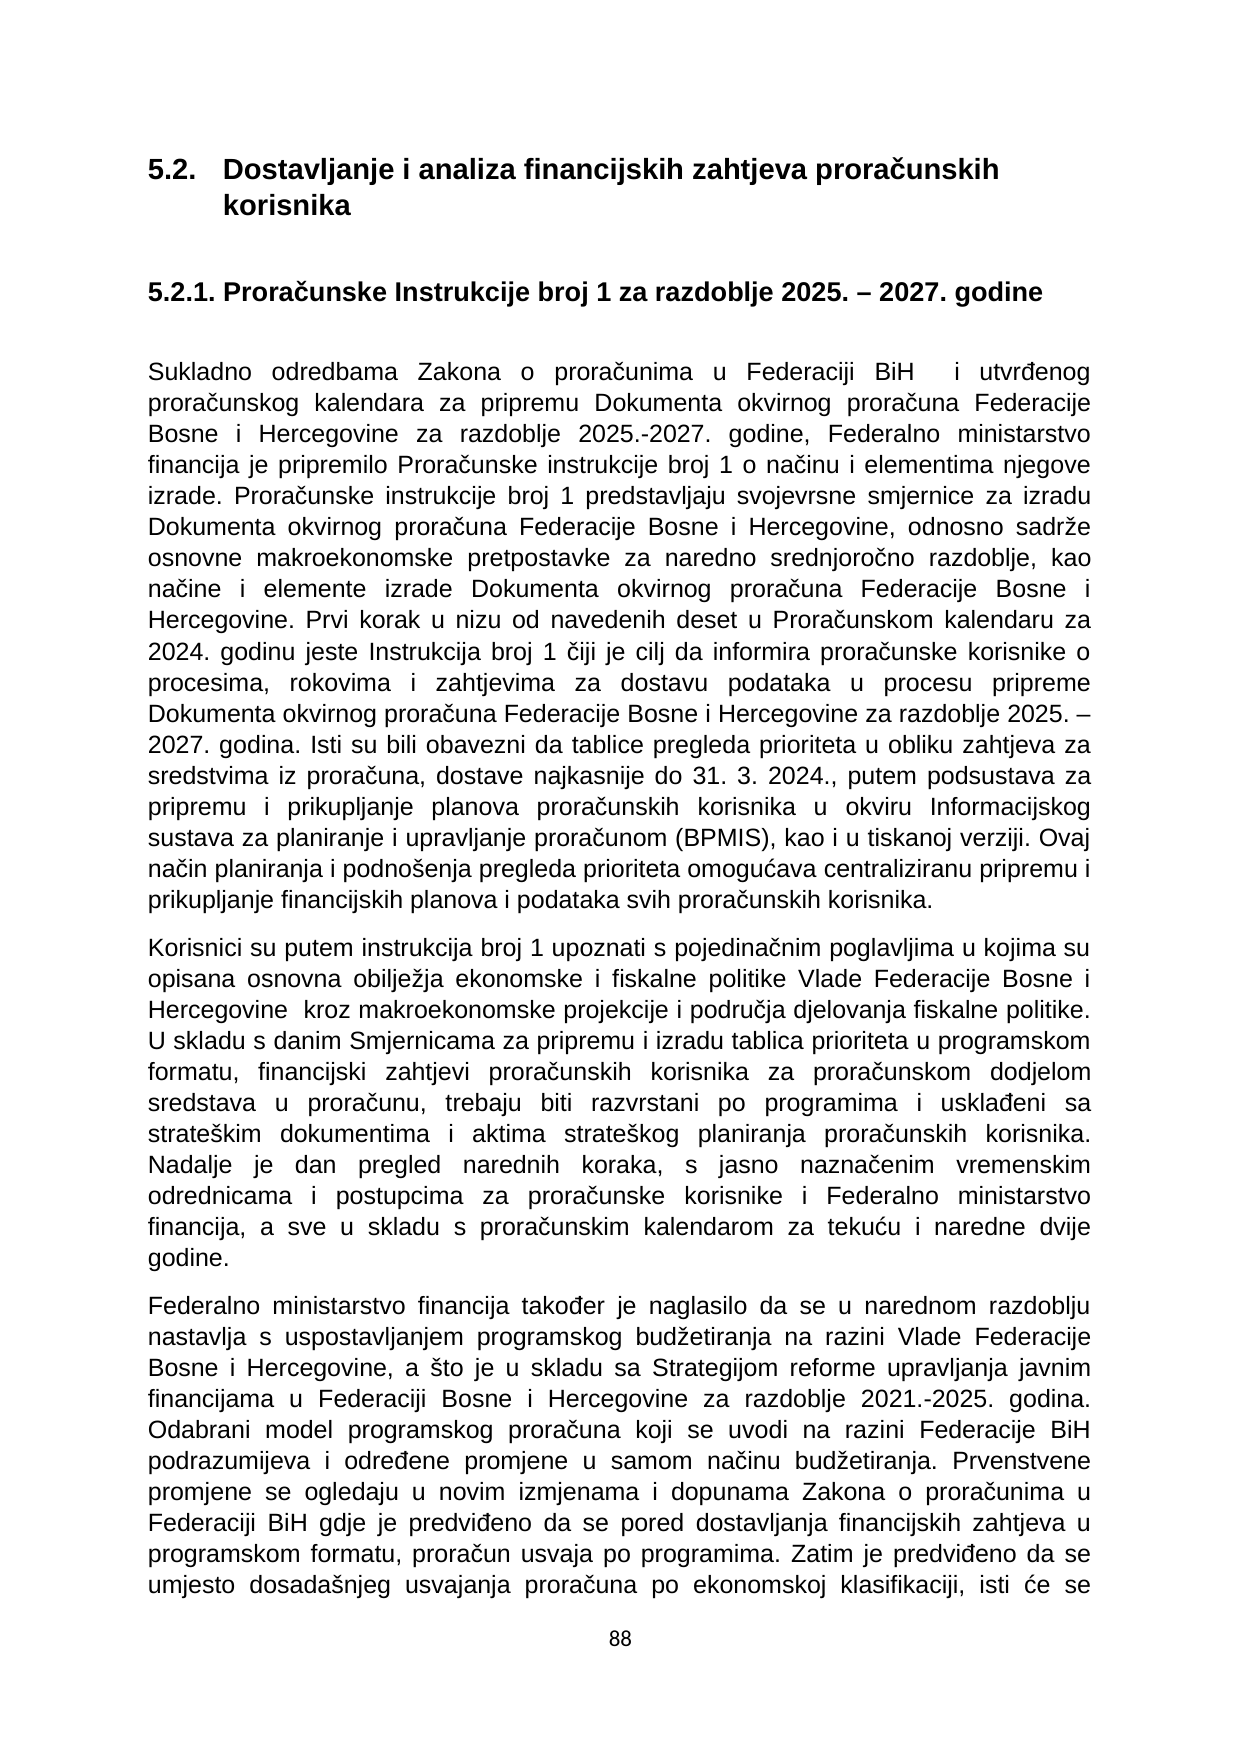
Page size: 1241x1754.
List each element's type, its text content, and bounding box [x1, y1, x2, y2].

text Sukladno odredbama Zakona o proračunima u Federaciji BiH i utvrđenog proračunskog kalendara za pripremu Dokumenta okvirnog proračuna Federacije Bosne i Hercegovine za razdoblje 2025.-2027. godine, Federalno ministarstvo financija je pripremilo Proračunske instrukcije broj 1 o načinu i elementima njegove izrade. Proračunske instrukcije broj 1 predstavljaju svojevrsne smjernice za izradu Dokumenta okvirnog proračuna Federacije Bosne i Hercegovine, odnosno sadrže osnovne makroekonomske pretpostavke za naredno srednjoročno razdoblje, kao načine i elemente izrade Dokumenta okvirnog proračuna Federacije Bosne i Hercegovine. Prvi korak u nizu od navedenih deset u Proračunskom kalendaru za 2024. godinu jeste Instrukcija broj 1 čiji je cilj da informira proračunske korisnike o procesima, rokovima i zahtjevima za dostavu podataka u procesu pripreme Dokumenta okvirnog proračuna Federacije Bosne i Hercegovine za razdoblje 2025. – 2027. godina. Isti su bili obavezni da tablice pregleda prioriteta u obliku zahtjeva za sredstvima iz proračuna, dostave najkasnije do 31. 3. 2024., putem podsustava za pripremu i prikupljanje planova proračunskih korisnika u okviru Informacijskog sustava za planiranje i upravljanje proračunom (BPMIS), kao i u tiskanoj verziji. Ovaj način planiranja i podnošenja pregleda prioriteta omogućava centraliziranu pripremu i prikupljanje financijskih planova i podataka svih proračunskih korisnika. [148, 357, 1092, 913]
text Korisnici su putem instrukcija broj 1 upoznati s pojedinačnim poglavljima u kojima su opisana osnovna obilježja ekonomske i fiskalne politike Vlade Federacije Bosne i Hercegovine kroz makroekonomske projekcije i područja djelovanja fiskalne politike. U skladu s danim Smjernicama za pripremu i izradu tablica prioriteta u programskom formatu, financijski zahtjevi proračunskih korisnika za proračunskom dodjelom sredstava u proračunu, trebaju biti razvrstani po programima i usklađeni sa strateškim dokumentima i aktima strateškog planiranja proračunskih korisnika. Nadalje je dan pregled narednih koraka, s jasno naznačenim vremenskim odrednicama i postupcima za proračunske korisnike i Federalno ministarstvo financija, a sve u skladu s proračunskim kalendarom za tekuću i naredne dvije godine. [148, 932, 1092, 1272]
subtitle Dostavljanje i analiza financijskih zahtjeva proračunskih korisnika [148, 152, 1092, 222]
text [148, 1291, 1092, 1599]
subtitle 5.2.1. Proračunske Instrukcije broj 1 za razdoblje 2025. – 2027. godine [148, 276, 1092, 308]
